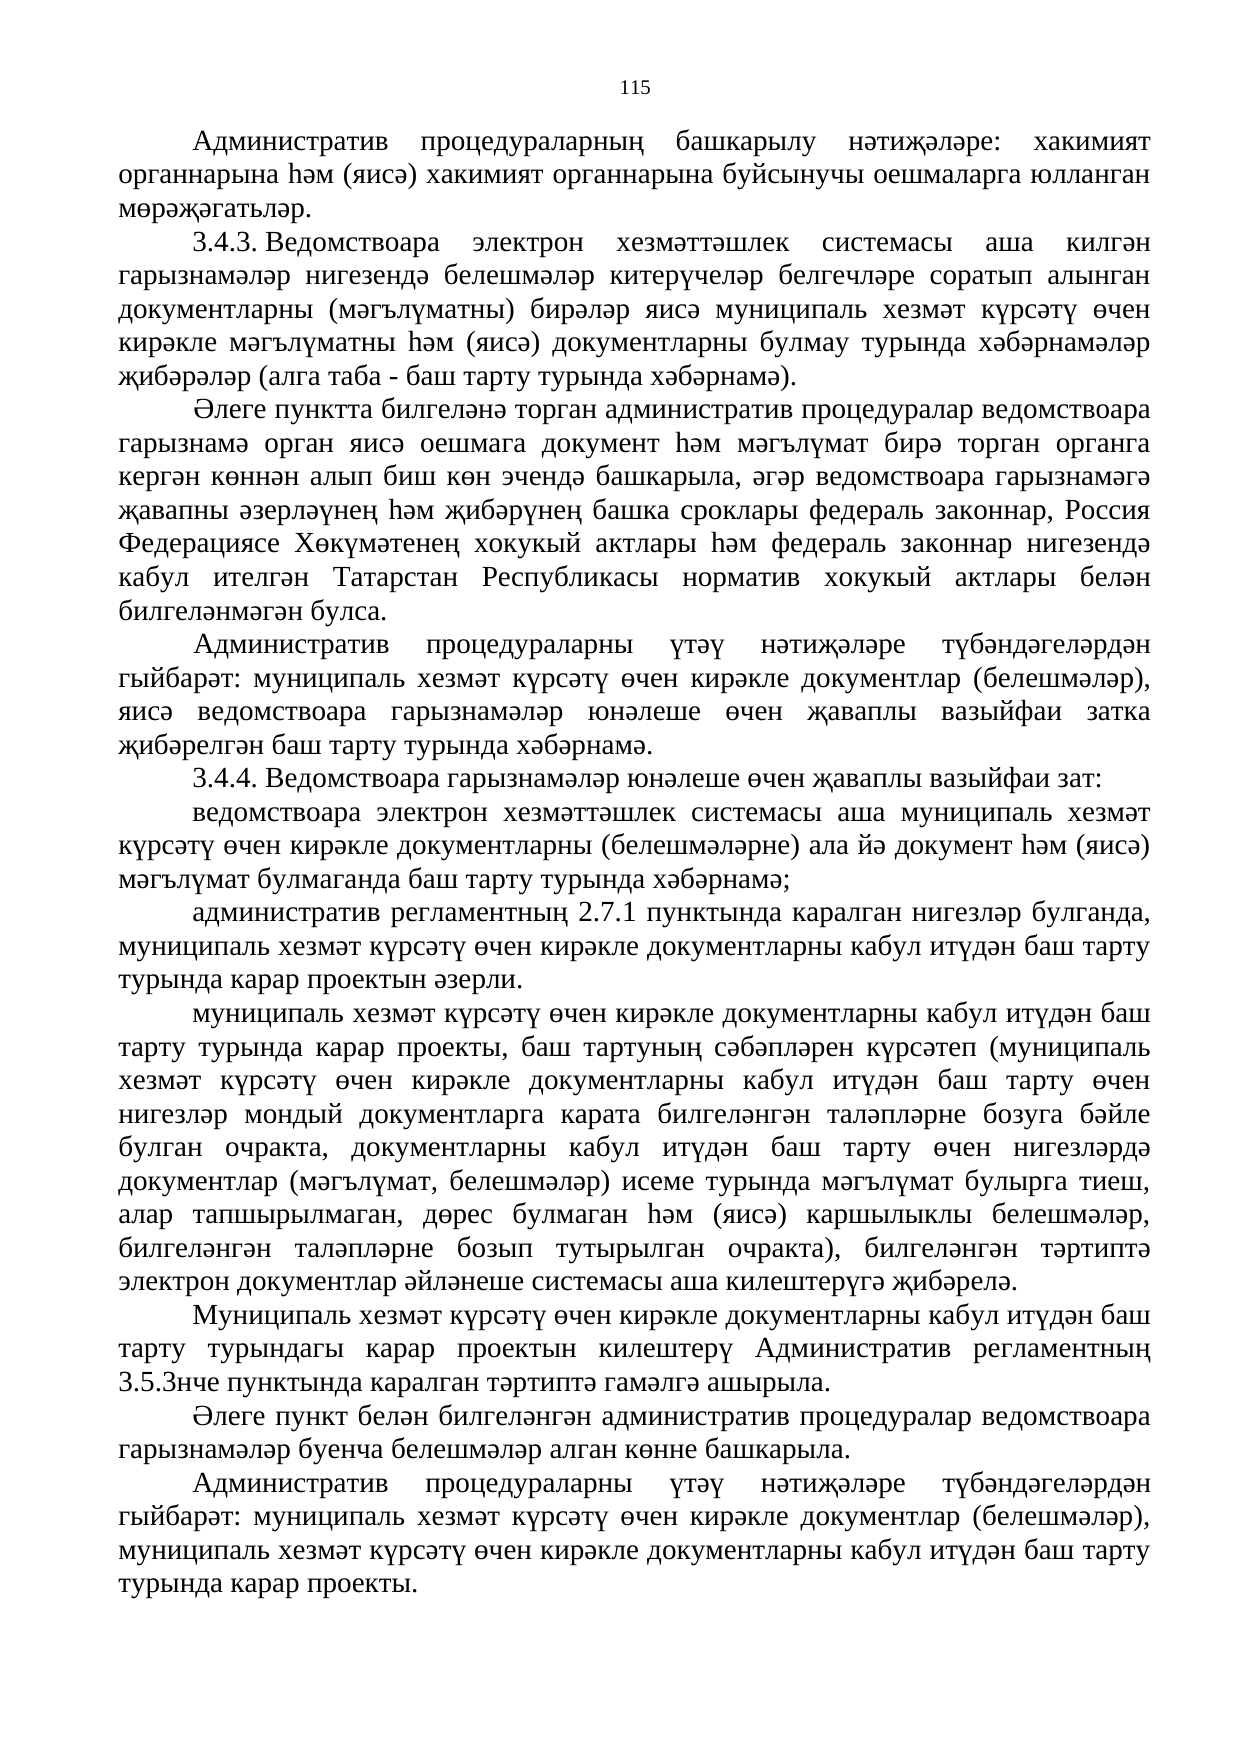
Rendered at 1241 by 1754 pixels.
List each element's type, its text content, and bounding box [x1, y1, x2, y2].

text Муниципаль хезмәт күрсәтү өчен кирәкле документларны кабул итүдән баш тарту турындагы карар проектын килештерү Административ регламентның 3.5.3нче пунктында каралган тәртиптә гамәлгә ашырыла. [118, 1297, 1152, 1398]
text муниципаль хезмәт күрсәтү өчен кирәкле документларны кабул итүдән баш тарту турында карар проекты, баш тартуның сәбәпләрен күрсәтеп (муниципаль хезмәт күрсәтү өчен кирәкле документларны кабул итүдән баш тарту өчен нигезләр мондый документларга карата билгеләнгән таләпләрне бозуга бәйле булган очракта, документларны кабул итүдән баш тарту өчен нигезләрдә документлар (мәгълүмат, белешмәләр) исеме турында мәгълүмат булырга тиеш, алар тапшырылмаган, дөрес булмаган һәм (яисә) каршылыклы белешмәләр, билгеләнгән таләпләрне бозып тутырылган очракта), билгеләнгән тәртиптә электрон документлар әйләнеше системасы аша килештерүгә җибәрелә. [118, 995, 1152, 1297]
text Административ процедураларның башкарылу нәтиҗәләре: хакимият органнарына һәм (яисә) хакимият органнарына буйсынучы оешмаларга юлланган мөрәҗәгатьләр. [118, 123, 1152, 224]
text Административ процедураларны үтәү нәтиҗәләре түбәндәгеләрдән гыйбарәт: муниципаль хезмәт күрсәтү өчен кирәкле документлар (белешмәләр), яисә ведомствоара гарызнамәләр юнәлеше өчен җаваплы вазыйфаи затка җибәрелгән баш тарту турында хәбәрнамә. [118, 626, 1152, 760]
text 3.4.3. Ведомствоара электрон хезмәттәшлек системасы аша килгән гарызнамәләр нигезендә белешмәләр китерүчеләр белгечләре соратып алынган документларны (мәгълүматны) бирәләр яисә муниципаль хезмәт күрсәтү өчен кирәкле мәгълүматны һәм (яисә) документларны булмау турында хәбәрнамәләр җибәрәләр (алга таба - баш тарту турында хәбәрнамә). [118, 224, 1152, 391]
text Административ процедураларны үтәү нәтиҗәләре түбәндәгеләрдән гыйбарәт: муниципаль хезмәт күрсәтү өчен кирәкле документлар (белешмәләр), муниципаль хезмәт күрсәтү өчен кирәкле документларны кабул итүдән баш тарту турында карар проекты. [118, 1465, 1152, 1599]
text административ регламентның 2.7.1 пунктында каралган нигезләр булганда, муниципаль хезмәт күрсәтү өчен кирәкле документларны кабул итүдән баш тарту турында карар проектын әзерли. [118, 894, 1152, 995]
text Әлеге пункт белән билгеләнгән административ процедуралар ведомствоара гарызнамәләр буенча белешмәләр алган көнне башкарыла. [118, 1398, 1152, 1465]
text 3.4.4. Ведомствоара гарызнамәләр юнәлеше өчен җаваплы вазыйфаи зат: [118, 760, 1152, 794]
text Әлеге пунктта билгеләнә торган административ процедуралар ведомствоара гарызнамә орган яисә оешмага документ һәм мәгълүмат бирә торган органга кергән көннән алып биш көн эчендә башкарыла, әгәр ведомствоара гарызнамәгә җавапны әзерләүнең һәм җибәрүнең башка сроклары федераль законнар, Россия Федерациясе Хөкүмәтенең хокукый актлары һәм федераль законнар нигезендә кабул ителгән Татарстан Республикасы норматив хокукый актлары белән билгеләнмәгән булса. [118, 391, 1152, 626]
text ведомствоара электрон хезмәттәшлек системасы аша муниципаль хезмәт күрсәтү өчен кирәкле документларны (белешмәләрне) ала йә документ һәм (яисә) мәгълүмат булмаганда баш тарту турында хәбәрнамә; [118, 794, 1152, 894]
